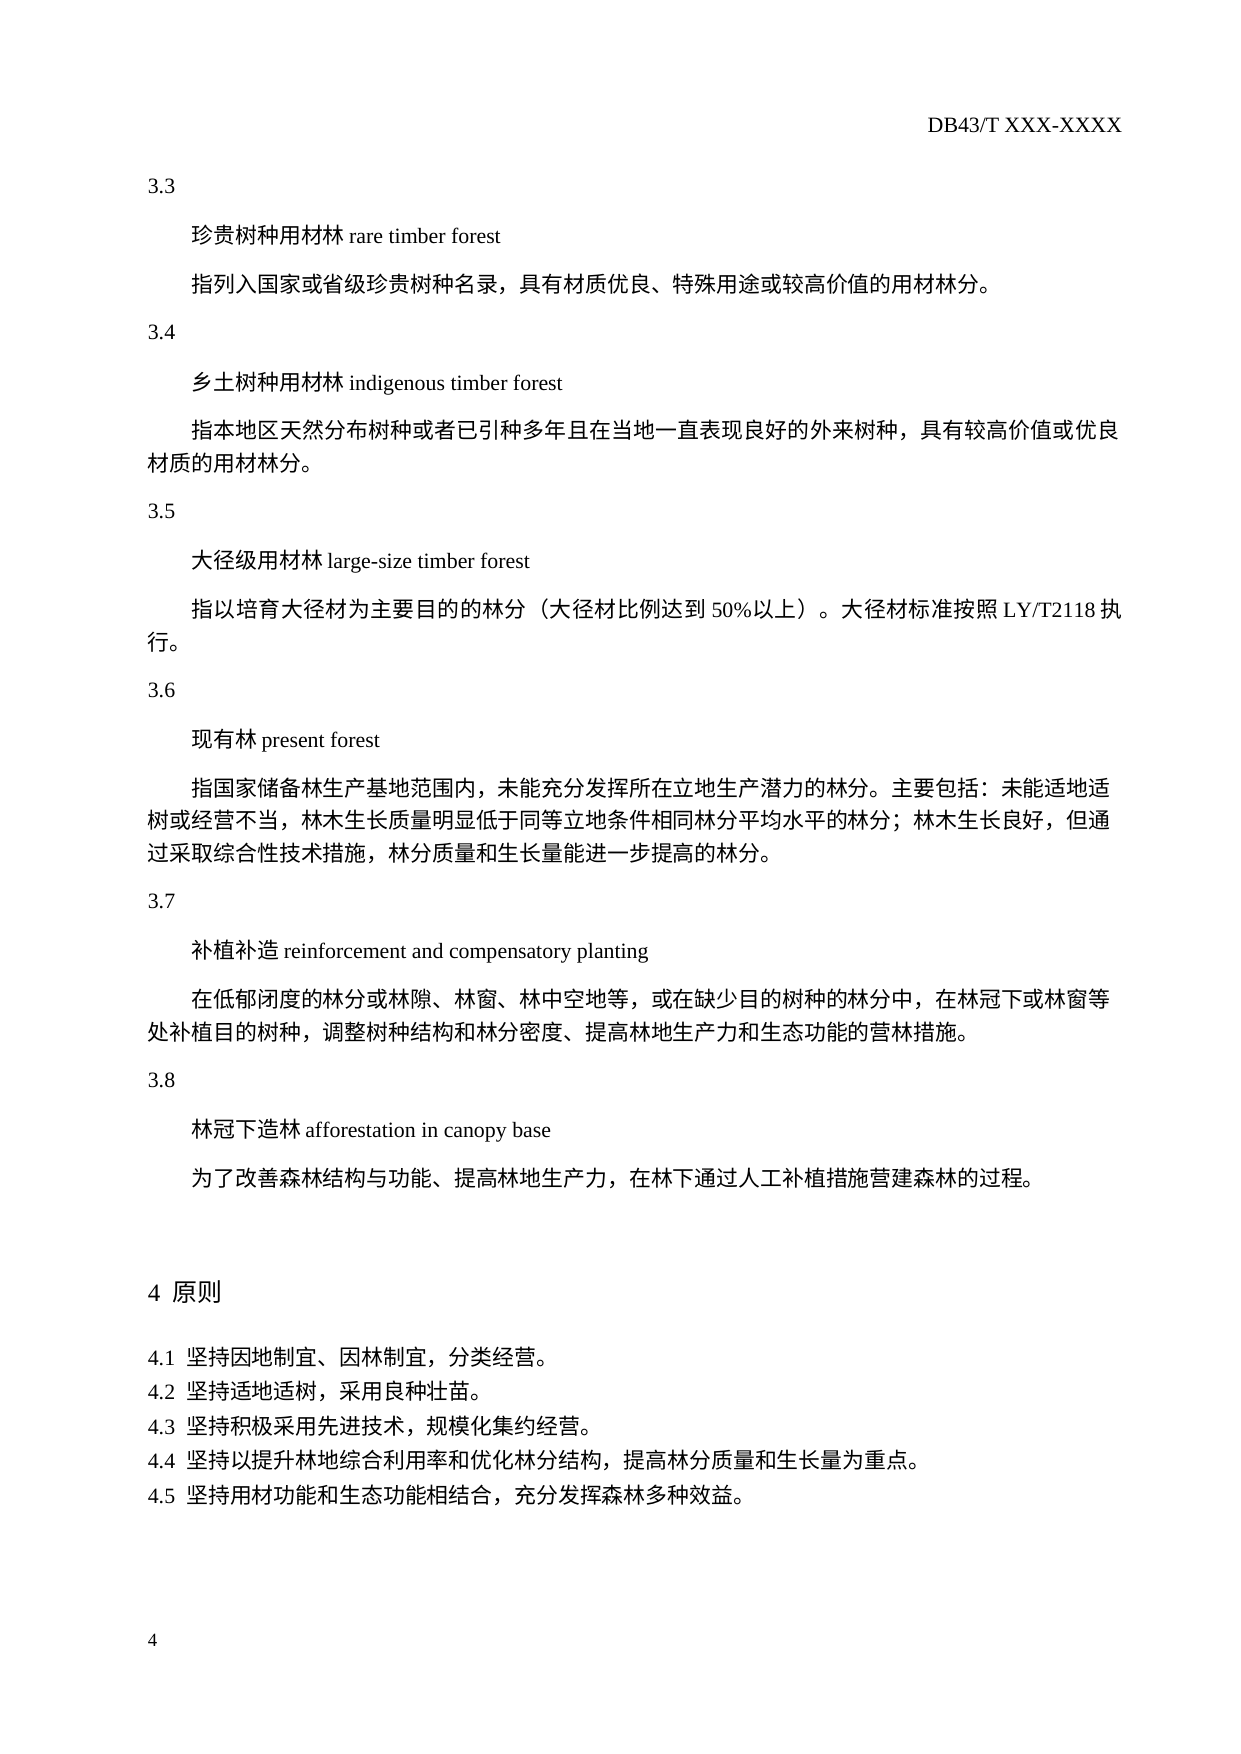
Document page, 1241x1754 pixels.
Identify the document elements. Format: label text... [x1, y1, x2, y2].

list 3.4 [148, 316, 1122, 348]
text 指列入国家或省级珍贵树种名录，具有材质优良、特殊用途或较高价值的用材林分。 [148, 267, 1122, 299]
text 为了改善森林结构与功能、提高林地生产力，在林下通过人工补植措施营建森林的过程。 [191, 1161, 1122, 1193]
text 4.3 坚持积极采用先进技术，规模化集约经营。 [148, 1408, 1122, 1441]
text 珍贵树种用材林rare timber forest [191, 218, 1122, 251]
list 3.7 [148, 884, 1122, 917]
text 现有林present forest [191, 722, 1122, 754]
text 4.5 坚持用材功能和生态功能相结合，充分发挥森林多种效益。 [148, 1478, 1122, 1510]
text 在低郁闭度的林分或林隙、林窗、林中空地等，或在缺少目的树种的林分中，在林冠下或林窗等处补植目的树种，调整树种结构和林分密度、提高林地生产力和生态功能的营林措施。 [148, 982, 1122, 1047]
text 指国家储备林生产基地范围内，未能充分发挥所在立地生产潜力的林分。主要包括：未能适地适树或经营不当，林木生长质量明显低于同等立地条件相同林分平均水平的林分；林木生长良好，但通过采取综合性技术措施，林分质量和生长量能进一步提高的林分。 [148, 771, 1122, 868]
text 补植补造 reinforcement and compensatory planting [191, 933, 1122, 966]
text 林冠下造林afforestation in canopy base [191, 1112, 1122, 1144]
text 4.2 坚持适地适树，采用良种壮苗。 [148, 1374, 1122, 1406]
text 3.6 [148, 673, 1122, 706]
text 4.4 坚持以提升林地综合利用率和优化林分结构，提高林分质量和生长量为重点。 [148, 1443, 1122, 1476]
text 乡土树种用材林indigenous timber forest [191, 364, 1122, 397]
text 3.8 [148, 1063, 1122, 1096]
list 3.3 [148, 169, 1122, 202]
text 4.1 坚持因地制宜、因林制宜，分类经营。 [148, 1339, 1122, 1372]
text 指本地区天然分布树种或者已引种多年且在当地一直表现良好的外来树种，具有较高价值或优良材质的用材林分。 [148, 413, 1122, 478]
text 大径级用材林large-size timber forest [191, 543, 1122, 576]
list 3.5 [148, 494, 1122, 527]
text 指以培育大径材为主要目的的林分（大径材比例达到50%以上）。大径材标准按照LY/T2118执行。 [148, 592, 1122, 657]
